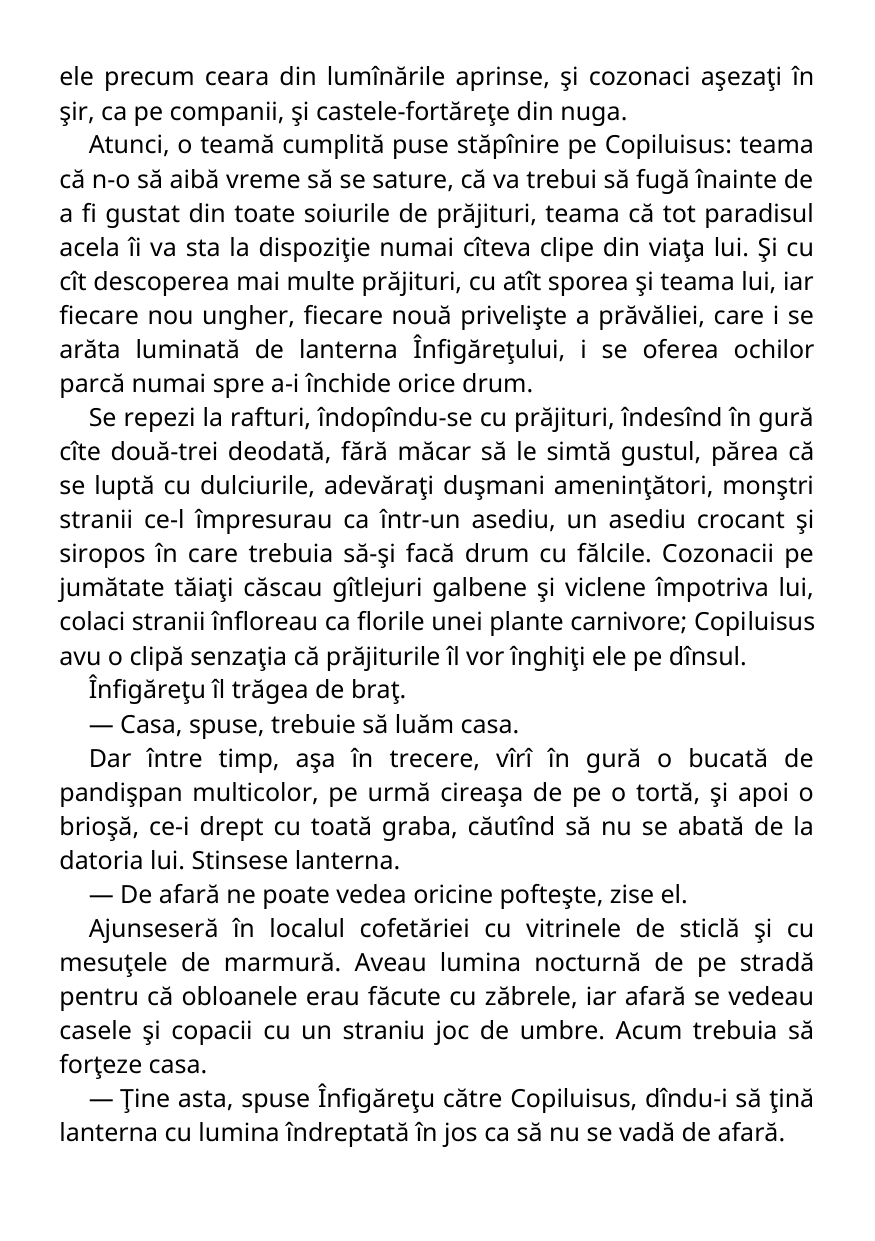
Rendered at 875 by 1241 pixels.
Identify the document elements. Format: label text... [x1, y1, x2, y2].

text Dar între timp, aşa în trecere, vîrî în gură o bucată de pandişpan multicolor, pe urmă cireaşa de pe o tortă, şi apoi o brioşă, ce-i drept cu toată graba, căutînd să nu se abată de la datoria lui. Stinsese lanterna. [59, 740, 815, 877]
text Atunci, o teamă cumplită puse stăpînire pe Copiluisus: teama că n-o să aibă vreme să se sature, că va trebui să fugă înainte de a fi gustat din toate soiurile de prăjituri, teama că tot paradisul acela îi va sta la dispoziţie numai cîteva clipe din viaţa lui. Şi cu cît descoperea mai multe prăjituri, cu atît sporea şi teama lui, iar fiecare nou ungher, fiecare nouă privelişte a prăvăliei, care i se arăta luminată de lanterna Înfigăreţului, i se oferea ochilor parcă numai spre a-i închide orice drum. [59, 127, 815, 400]
text ― Casa, spuse, trebuie să luăm casa. [59, 706, 815, 740]
text Se repezi la rafturi, îndopîndu-se cu prăjituri, îndesînd în gură cîte două-trei deodată, fără măcar să le simtă gustul, părea că se luptă cu dulciurile, adevăraţi duşmani ameninţători, monştri stranii ce-l împresurau ca într-un asediu, un asediu crocant şi siropos în care trebuia să-şi facă drum cu fălcile. Cozonacii pe jumătate tăiaţi căscau gîtlejuri galbene şi viclene împotriva lui, colaci stranii înfloreau ca florile unei plante carnivore; Copiluisus avu o clipă senzaţia că prăjiturile îl vor înghiţi ele pe dînsul. [59, 400, 815, 672]
text Înfigăreţu îl trăgea de braţ. [59, 672, 815, 706]
text Ajunseseră în localul cofetăriei cu vitrinele de sticlă şi cu mesuţele de marmură. Aveau lumina nocturnă de pe stradă pentru că obloanele erau făcute cu zăbrele, iar afară se vedeau casele şi copacii cu un straniu joc de umbre. Acum trebuia să forţeze casa. [59, 911, 815, 1081]
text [59, 59, 815, 127]
text ― Ţine asta, spuse Înfigăreţu către Copiluisus, dîndu-i să ţină lanterna cu lumina îndreptată în jos ca să nu se vadă de afară. [59, 1081, 815, 1149]
text ― De afară ne poate vedea oricine pofteşte, zise el. [59, 877, 815, 911]
